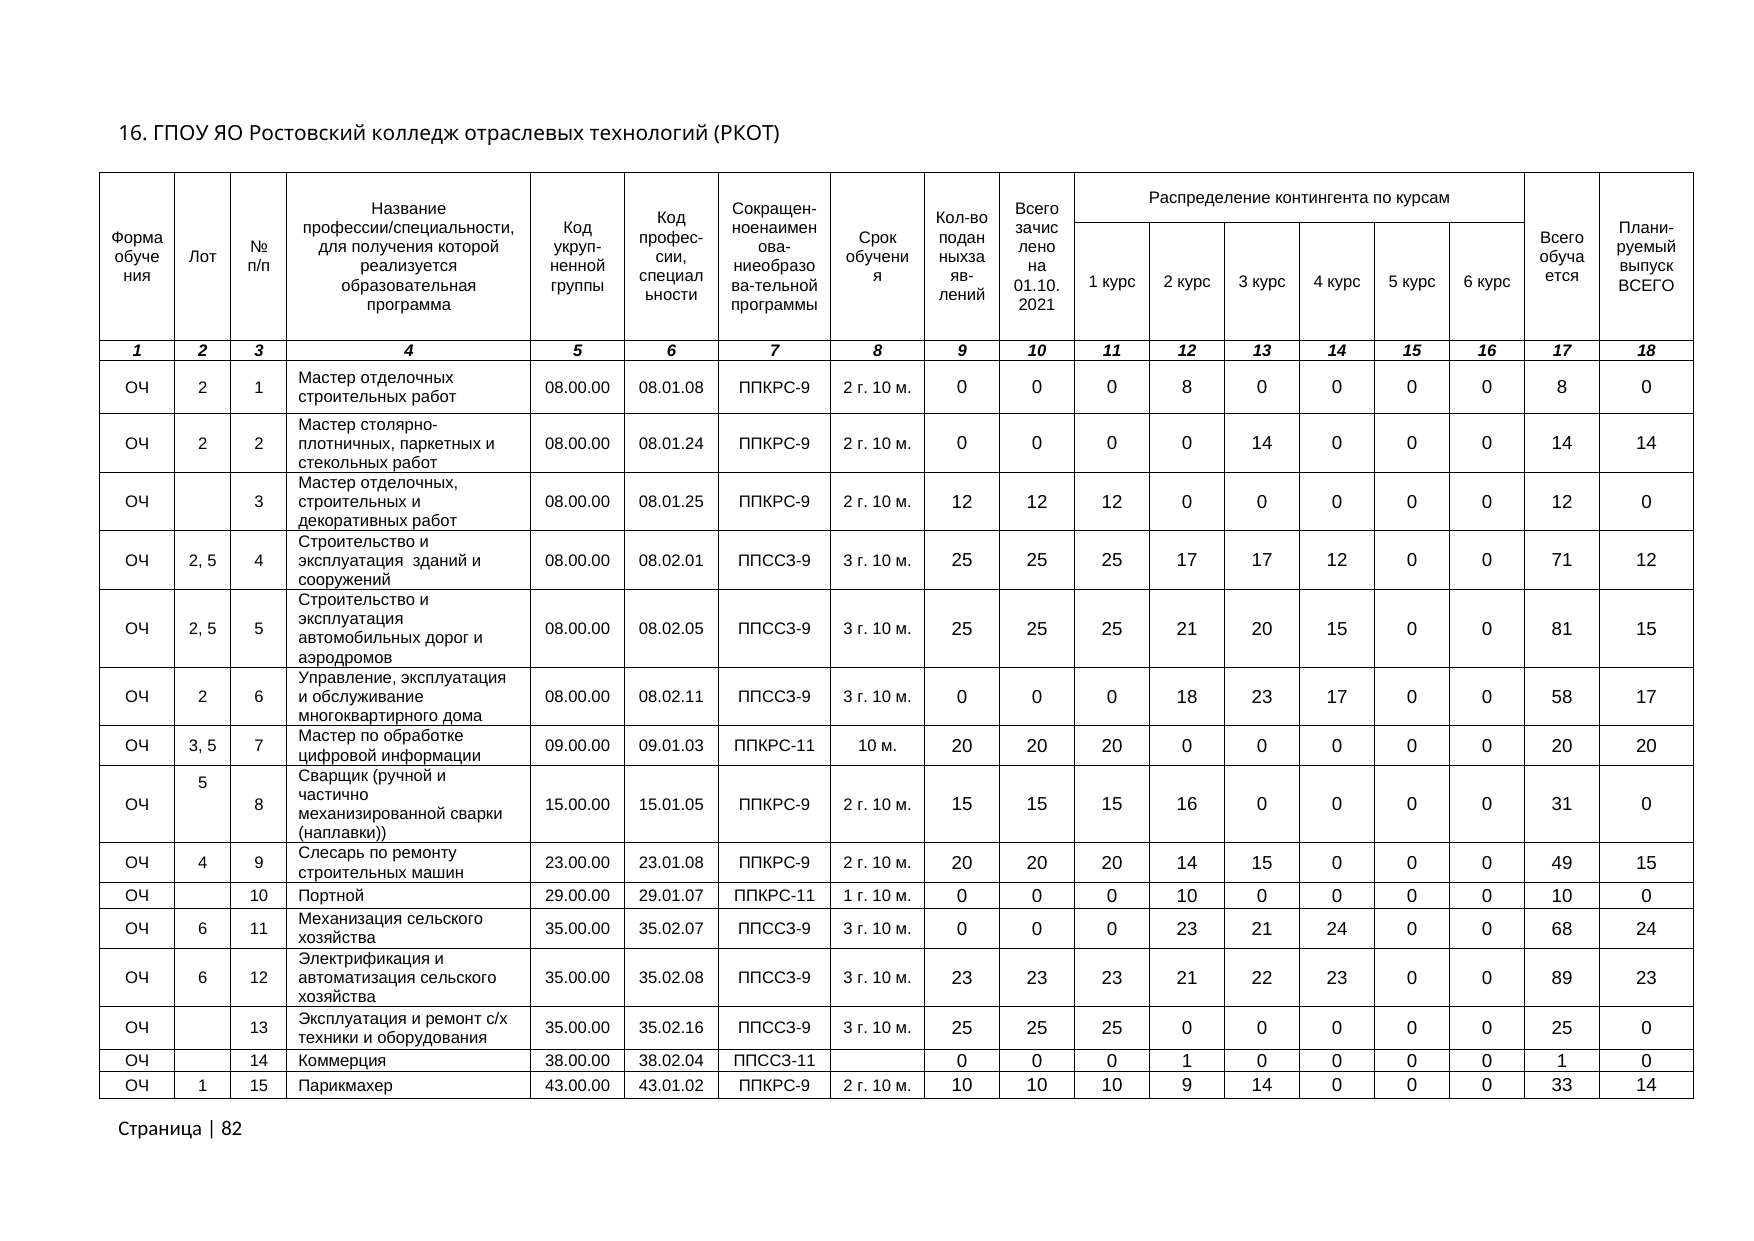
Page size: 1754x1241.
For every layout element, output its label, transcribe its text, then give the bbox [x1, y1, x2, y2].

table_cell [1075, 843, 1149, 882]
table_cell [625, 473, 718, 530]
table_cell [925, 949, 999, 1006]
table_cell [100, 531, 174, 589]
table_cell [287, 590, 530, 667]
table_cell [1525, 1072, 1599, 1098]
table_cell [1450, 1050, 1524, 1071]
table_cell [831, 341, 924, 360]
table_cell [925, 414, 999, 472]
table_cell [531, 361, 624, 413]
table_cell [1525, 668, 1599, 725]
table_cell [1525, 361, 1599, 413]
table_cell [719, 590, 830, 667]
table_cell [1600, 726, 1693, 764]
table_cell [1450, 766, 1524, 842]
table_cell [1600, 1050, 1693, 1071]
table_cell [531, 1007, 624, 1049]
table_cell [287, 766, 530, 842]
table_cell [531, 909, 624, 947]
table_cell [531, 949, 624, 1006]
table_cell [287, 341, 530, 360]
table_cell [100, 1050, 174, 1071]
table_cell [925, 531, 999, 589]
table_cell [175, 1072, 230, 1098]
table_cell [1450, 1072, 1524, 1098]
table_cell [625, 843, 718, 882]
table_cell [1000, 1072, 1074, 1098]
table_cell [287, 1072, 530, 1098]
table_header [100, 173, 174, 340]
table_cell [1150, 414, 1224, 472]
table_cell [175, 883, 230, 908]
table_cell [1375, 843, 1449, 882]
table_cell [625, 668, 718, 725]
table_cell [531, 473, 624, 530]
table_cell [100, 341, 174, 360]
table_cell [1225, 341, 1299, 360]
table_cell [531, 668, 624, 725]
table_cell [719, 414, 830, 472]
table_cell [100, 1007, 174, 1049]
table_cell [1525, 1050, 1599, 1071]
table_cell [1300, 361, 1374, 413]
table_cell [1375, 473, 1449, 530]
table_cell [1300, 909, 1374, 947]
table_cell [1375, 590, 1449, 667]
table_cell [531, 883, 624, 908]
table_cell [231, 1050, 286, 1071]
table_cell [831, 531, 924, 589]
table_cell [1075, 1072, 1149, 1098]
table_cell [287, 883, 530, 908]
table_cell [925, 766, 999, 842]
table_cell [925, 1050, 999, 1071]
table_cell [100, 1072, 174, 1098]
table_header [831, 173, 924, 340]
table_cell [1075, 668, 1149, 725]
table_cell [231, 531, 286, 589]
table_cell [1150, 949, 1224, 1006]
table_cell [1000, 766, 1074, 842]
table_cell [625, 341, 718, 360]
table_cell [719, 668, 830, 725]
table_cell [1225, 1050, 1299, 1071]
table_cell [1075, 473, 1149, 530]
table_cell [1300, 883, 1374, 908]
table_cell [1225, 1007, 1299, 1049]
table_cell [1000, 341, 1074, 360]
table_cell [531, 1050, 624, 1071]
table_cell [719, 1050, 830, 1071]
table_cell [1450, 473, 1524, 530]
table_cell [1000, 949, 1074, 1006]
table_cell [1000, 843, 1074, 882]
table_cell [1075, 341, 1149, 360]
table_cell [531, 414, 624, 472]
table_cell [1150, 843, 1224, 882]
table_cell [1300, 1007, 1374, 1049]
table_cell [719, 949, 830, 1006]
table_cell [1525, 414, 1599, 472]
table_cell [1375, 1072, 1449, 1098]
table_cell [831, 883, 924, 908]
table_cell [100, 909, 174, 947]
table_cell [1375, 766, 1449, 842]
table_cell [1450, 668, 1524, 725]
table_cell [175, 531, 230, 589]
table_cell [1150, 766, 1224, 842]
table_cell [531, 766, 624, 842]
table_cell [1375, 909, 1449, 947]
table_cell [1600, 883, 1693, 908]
text 16. ГПОУ ЯО Ростовский колледж отраслевых технологий (РКОТ) [118, 118, 1636, 147]
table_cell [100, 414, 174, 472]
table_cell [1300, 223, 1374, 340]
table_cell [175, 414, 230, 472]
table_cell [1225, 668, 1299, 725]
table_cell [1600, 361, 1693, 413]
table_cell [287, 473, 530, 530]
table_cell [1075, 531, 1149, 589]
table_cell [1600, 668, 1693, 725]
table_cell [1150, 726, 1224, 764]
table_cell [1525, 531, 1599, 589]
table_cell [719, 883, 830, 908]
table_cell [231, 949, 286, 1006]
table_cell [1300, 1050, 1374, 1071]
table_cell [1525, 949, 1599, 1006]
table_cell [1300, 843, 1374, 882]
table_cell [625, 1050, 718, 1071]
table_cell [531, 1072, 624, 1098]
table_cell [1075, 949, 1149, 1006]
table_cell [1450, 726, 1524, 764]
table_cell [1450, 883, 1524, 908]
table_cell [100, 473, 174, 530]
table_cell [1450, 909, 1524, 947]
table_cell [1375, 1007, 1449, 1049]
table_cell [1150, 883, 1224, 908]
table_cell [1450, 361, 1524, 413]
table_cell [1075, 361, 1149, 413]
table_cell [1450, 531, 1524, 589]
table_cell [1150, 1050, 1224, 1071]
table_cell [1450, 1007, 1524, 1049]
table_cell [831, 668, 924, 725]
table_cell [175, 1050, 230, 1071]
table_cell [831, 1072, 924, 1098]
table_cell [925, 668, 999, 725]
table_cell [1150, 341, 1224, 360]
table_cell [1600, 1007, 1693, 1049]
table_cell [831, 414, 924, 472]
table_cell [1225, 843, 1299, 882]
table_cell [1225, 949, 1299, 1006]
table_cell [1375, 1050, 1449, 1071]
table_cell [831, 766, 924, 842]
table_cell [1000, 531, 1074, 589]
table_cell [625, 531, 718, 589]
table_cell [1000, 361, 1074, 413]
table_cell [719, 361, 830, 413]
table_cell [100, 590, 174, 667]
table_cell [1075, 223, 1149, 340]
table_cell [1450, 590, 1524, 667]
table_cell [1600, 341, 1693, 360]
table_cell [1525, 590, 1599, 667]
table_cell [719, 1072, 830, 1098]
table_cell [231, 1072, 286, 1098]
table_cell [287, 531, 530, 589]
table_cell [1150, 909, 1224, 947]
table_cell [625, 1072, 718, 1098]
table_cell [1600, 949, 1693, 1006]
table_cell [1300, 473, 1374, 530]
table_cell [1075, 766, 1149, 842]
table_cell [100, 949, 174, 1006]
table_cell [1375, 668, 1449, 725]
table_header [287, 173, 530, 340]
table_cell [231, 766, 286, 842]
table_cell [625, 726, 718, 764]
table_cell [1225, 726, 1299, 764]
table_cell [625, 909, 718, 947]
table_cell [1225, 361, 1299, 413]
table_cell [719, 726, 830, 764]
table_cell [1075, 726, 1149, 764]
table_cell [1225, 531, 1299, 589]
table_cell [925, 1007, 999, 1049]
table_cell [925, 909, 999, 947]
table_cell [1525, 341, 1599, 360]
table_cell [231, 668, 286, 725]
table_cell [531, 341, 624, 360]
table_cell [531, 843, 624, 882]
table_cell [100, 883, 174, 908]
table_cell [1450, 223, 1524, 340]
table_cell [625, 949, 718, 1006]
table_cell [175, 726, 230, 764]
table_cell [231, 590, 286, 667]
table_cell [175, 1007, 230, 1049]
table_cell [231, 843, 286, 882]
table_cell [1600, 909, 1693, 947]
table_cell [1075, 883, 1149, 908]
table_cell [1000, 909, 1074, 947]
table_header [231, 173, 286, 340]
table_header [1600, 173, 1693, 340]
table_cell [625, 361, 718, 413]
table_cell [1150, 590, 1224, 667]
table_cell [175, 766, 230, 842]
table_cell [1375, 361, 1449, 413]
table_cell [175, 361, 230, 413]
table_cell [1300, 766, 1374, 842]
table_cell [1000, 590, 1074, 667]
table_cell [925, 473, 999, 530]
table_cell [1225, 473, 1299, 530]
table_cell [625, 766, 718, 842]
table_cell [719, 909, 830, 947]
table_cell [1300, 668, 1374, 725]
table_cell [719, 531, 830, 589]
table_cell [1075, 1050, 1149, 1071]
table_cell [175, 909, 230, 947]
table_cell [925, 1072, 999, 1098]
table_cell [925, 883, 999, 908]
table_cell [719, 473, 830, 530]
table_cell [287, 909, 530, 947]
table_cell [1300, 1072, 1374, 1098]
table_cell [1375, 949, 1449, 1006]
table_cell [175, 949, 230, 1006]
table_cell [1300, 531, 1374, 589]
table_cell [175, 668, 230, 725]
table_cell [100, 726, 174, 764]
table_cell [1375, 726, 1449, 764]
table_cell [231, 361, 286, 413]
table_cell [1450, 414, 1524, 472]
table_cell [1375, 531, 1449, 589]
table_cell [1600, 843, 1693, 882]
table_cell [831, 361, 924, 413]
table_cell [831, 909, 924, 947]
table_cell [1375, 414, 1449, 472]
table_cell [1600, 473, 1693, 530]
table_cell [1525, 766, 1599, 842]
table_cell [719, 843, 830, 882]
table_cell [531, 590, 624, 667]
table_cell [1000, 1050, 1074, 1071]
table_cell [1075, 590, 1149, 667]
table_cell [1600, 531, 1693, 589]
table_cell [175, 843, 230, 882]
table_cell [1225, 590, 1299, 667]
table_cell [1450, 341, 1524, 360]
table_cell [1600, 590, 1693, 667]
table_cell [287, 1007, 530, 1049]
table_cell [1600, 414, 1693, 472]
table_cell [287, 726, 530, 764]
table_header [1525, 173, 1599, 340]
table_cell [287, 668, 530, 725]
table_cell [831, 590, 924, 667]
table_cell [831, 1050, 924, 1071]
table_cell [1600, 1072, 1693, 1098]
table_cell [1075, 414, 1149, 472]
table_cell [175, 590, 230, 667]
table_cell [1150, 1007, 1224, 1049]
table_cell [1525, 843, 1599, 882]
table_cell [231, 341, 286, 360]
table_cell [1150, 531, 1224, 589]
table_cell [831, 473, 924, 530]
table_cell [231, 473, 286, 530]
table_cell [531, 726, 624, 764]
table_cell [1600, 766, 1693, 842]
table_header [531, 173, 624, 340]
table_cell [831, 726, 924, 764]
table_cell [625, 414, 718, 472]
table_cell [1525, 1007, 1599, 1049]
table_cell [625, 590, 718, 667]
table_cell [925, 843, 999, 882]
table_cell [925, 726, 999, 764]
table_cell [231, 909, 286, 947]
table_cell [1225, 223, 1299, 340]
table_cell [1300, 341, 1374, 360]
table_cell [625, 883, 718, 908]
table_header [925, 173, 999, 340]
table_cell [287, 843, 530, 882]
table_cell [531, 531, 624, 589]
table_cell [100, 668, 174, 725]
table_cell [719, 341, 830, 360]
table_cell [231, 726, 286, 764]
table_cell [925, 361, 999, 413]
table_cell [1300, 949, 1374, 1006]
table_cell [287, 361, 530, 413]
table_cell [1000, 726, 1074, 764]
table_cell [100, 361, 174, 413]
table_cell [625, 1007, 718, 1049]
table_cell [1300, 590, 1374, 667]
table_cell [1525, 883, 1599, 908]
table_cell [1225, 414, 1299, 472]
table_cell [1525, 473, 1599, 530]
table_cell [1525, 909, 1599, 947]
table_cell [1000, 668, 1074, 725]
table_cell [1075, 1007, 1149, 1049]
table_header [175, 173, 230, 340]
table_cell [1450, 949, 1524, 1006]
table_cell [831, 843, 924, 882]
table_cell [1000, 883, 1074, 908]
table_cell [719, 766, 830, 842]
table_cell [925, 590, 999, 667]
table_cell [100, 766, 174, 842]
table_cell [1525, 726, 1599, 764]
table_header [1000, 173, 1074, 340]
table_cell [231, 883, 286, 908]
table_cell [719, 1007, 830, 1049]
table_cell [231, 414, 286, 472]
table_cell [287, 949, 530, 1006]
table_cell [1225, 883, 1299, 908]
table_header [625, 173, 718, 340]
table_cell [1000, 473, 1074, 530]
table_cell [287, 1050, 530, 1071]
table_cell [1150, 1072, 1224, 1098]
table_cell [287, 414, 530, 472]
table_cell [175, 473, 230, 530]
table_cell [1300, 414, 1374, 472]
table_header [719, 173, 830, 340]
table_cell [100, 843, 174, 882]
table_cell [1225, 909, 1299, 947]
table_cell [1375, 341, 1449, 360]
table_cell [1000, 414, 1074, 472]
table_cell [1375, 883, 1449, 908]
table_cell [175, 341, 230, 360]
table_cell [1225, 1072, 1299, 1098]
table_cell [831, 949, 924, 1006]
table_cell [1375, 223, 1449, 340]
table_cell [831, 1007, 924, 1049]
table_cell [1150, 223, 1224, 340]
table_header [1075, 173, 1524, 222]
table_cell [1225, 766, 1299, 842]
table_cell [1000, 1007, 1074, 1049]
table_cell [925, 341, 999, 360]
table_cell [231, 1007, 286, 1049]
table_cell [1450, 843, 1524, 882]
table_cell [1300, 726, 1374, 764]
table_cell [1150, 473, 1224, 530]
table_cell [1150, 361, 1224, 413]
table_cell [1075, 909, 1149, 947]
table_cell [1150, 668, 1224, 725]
